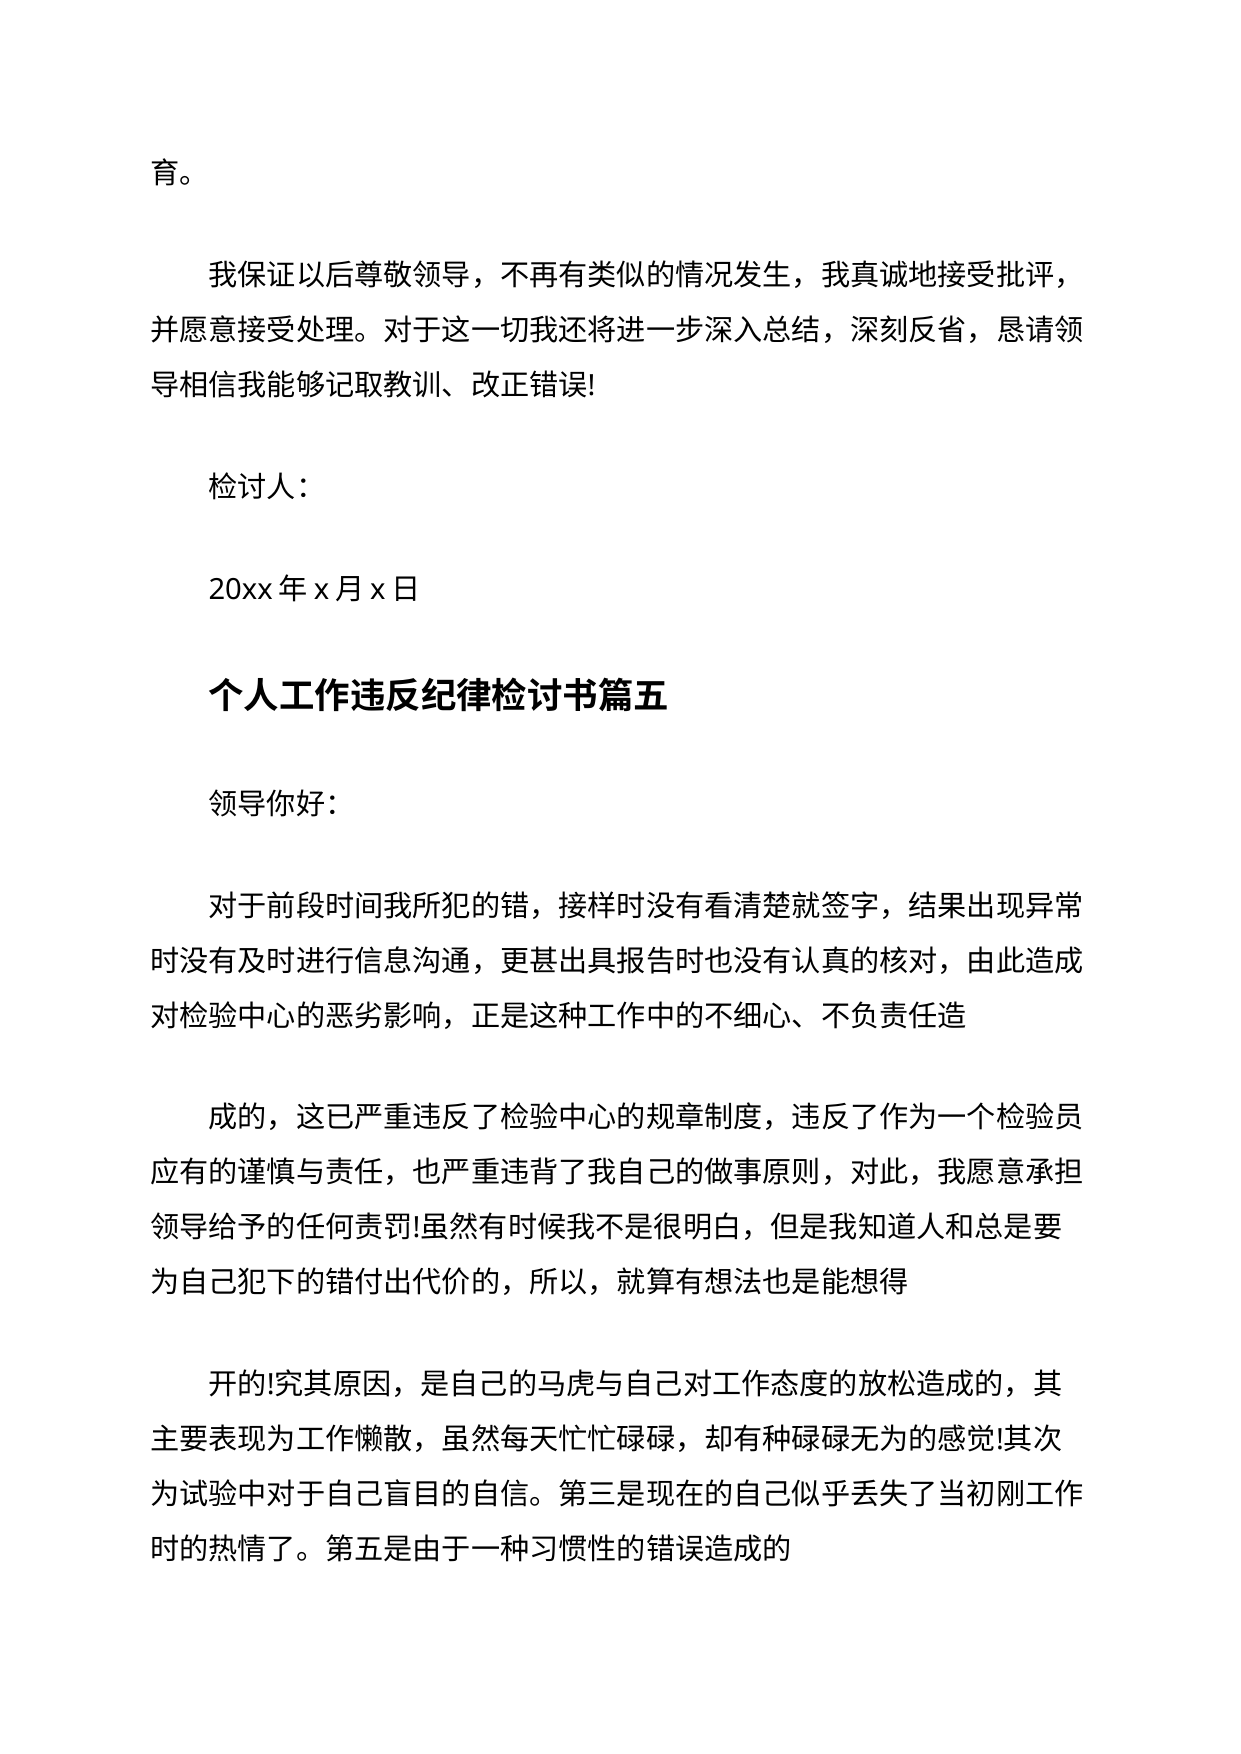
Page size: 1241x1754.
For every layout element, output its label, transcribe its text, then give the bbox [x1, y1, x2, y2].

text 我保证以后尊敬领导，不再有类似的情况发生，我真诚地接受批评，并愿意接受处理。对于这一切我还将进一步深入总结，深刻反省，恳请领导相信我能够记取教训、改正错误! [150, 252, 1090, 404]
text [150, 150, 1090, 192]
text 领导你好： [150, 781, 1090, 823]
text 成的，这已严重违反了检验中心的规章制度，违反了作为一个检验员应有的谨慎与责任，也严重违背了我自己的做事原则，对此，我愿意承担领导给予的任何责罚!虽然有时候我不是很明白，但是我知道人和总是要为自己犯下的错付出代价的，所以，就算有想法也是能想得 [150, 1094, 1090, 1301]
text 个人工作违反纪律检讨书篇五 [150, 667, 1090, 718]
text 检讨人： [150, 463, 1090, 506]
text 20xx年x月x日 [150, 565, 1090, 608]
text 对于前段时间我所犯的错，接样时没有看清楚就签字，结果出现异常时没有及时进行信息沟通，更甚出具报告时也没有认真的核对，由此造成对检验中心的恶劣影响，正是这种工作中的不细心、不负责任造 [150, 882, 1090, 1034]
text 开的!究其原因，是自己的马虎与自己对工作态度的放松造成的，其主要表现为工作懒散，虽然每天忙忙碌碌，却有种碌碌无为的感觉!其次为试验中对于自己盲目的自信。第三是现在的自己似乎丢失了当初刚工作时的热情了。第五是由于一种习惯性的错误造成的 [150, 1361, 1090, 1568]
